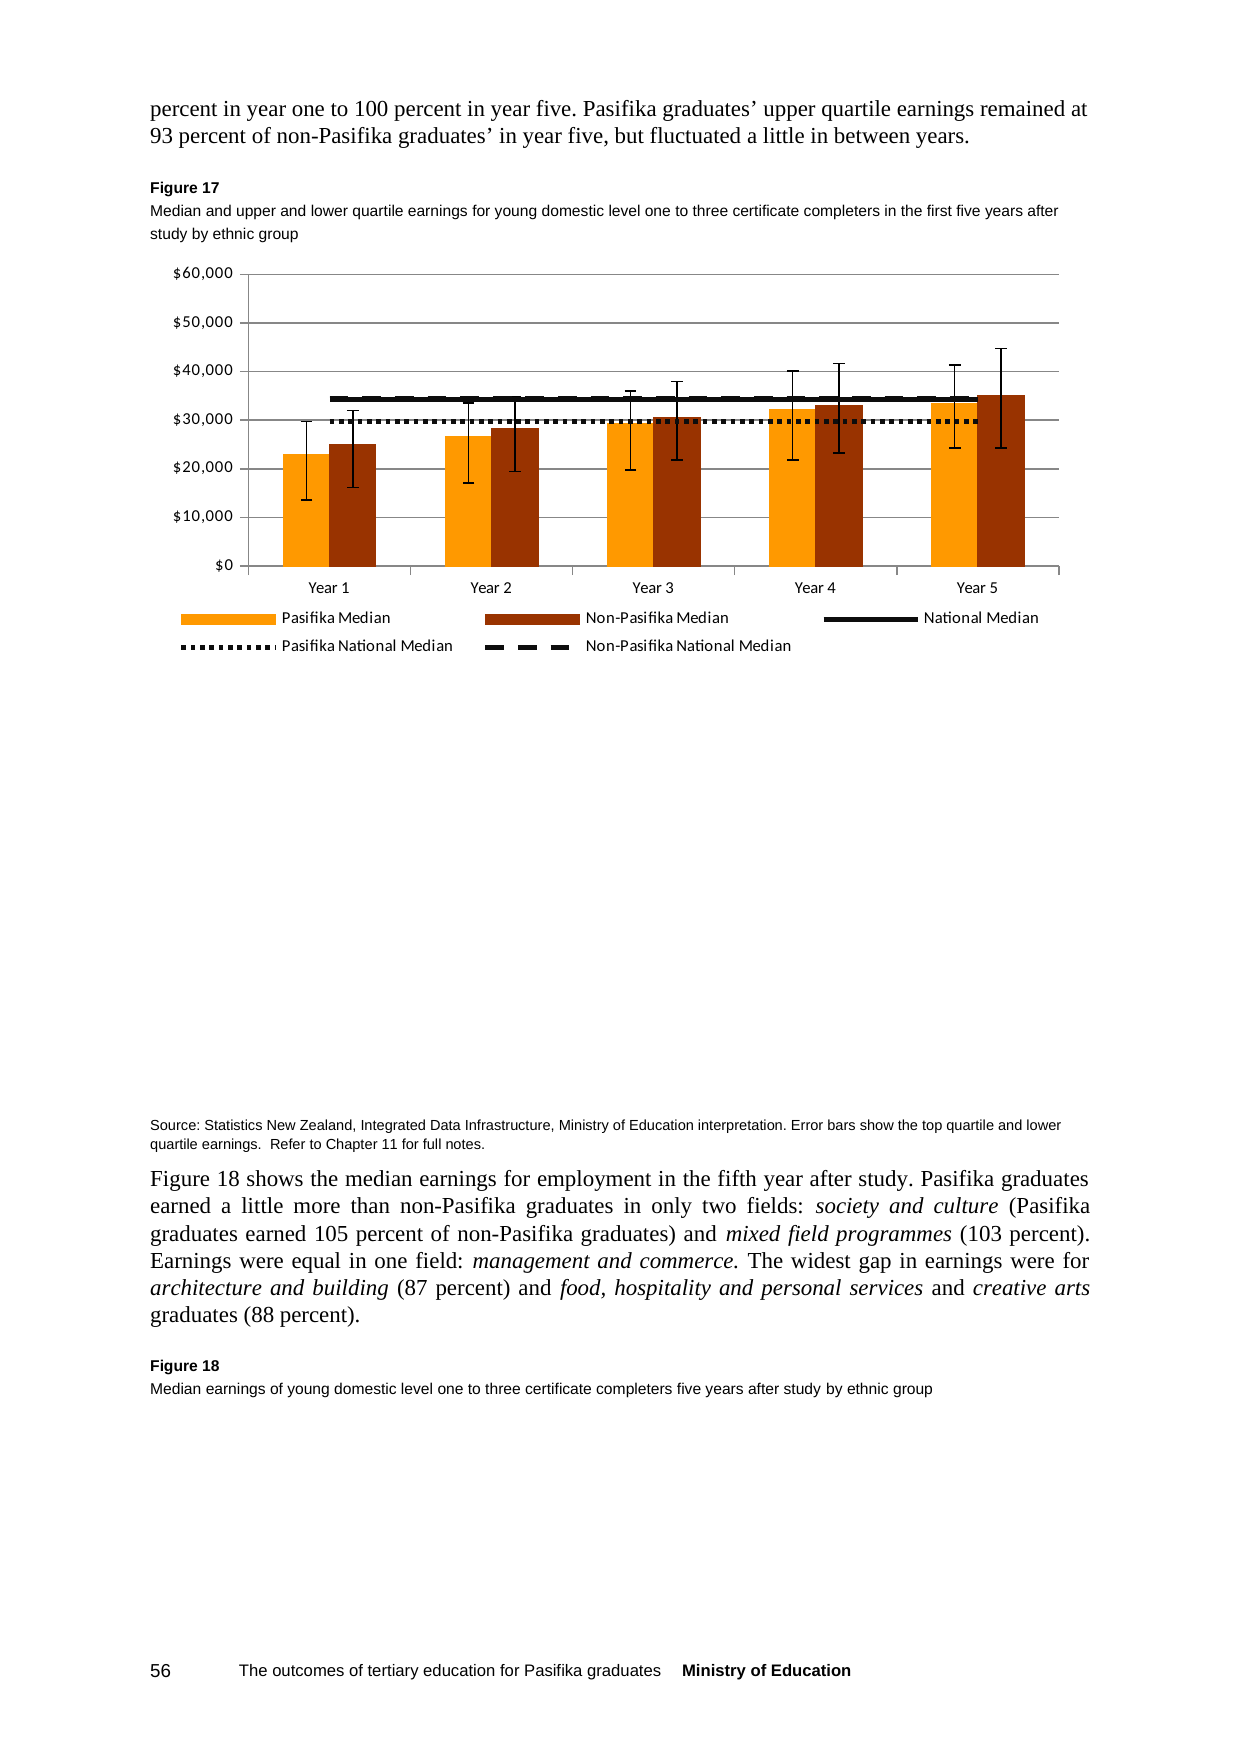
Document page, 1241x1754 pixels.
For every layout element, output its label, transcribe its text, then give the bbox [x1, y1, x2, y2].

text Figure 18 [150, 1352, 1090, 1375]
text Median and upper and lower quartile earnings for young domestic level one to three certificate completers in the first five years after study by ethnic group [150, 197, 1090, 243]
text Source: Statistics New Zealand, Integrated Data Infrastructure, Ministry of Education interpretation. Error bars show the top quartile and lower quartile earnings. Refer to Chapter 11 for full notes. [150, 1115, 1090, 1152]
text Median earnings of young domestic level one to three certificate completers five years after study by ethnic group [150, 1375, 1090, 1398]
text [150, 95, 1090, 149]
text Figure 18 shows the median earnings for employment in the fifth year after study. Pasifika graduates earned a little more than non-Pasifika graduates in only two fields: society and culture (Pasifika graduates earned 105 percent of non-Pasifika graduates) and mixed field programmes (103 percent). Earnings were equal in one field: management and commerce. The widest gap in earnings were for architecture and building (87 percent) and food, hospitality and personal services and creative arts graduates (88 percent). [150, 1165, 1090, 1327]
text Figure 17 [150, 174, 1090, 197]
